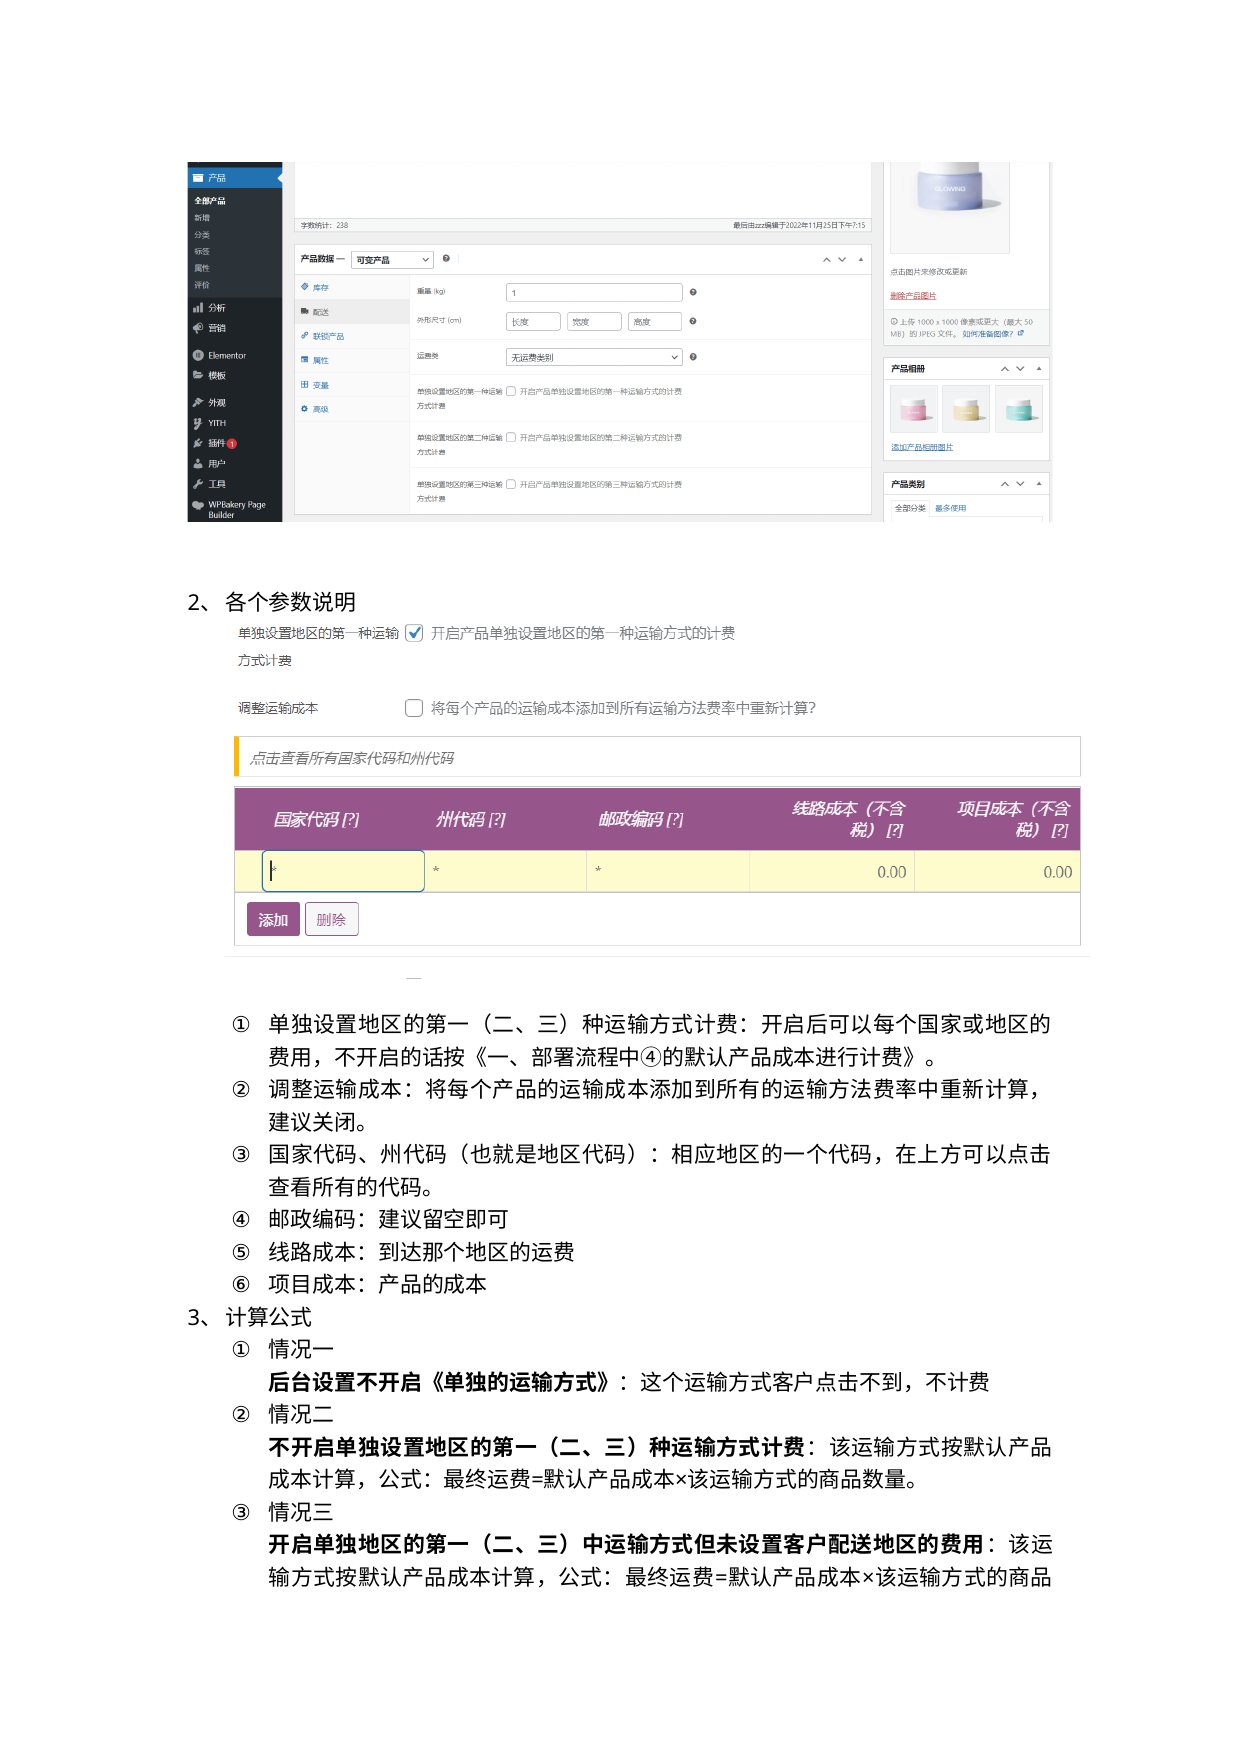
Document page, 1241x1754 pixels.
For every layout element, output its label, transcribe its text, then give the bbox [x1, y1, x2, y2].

picture [225, 617, 1091, 979]
list 各个参数说明 [187, 584, 1053, 617]
list 线路成本：到达那个地区的运费 [231, 1234, 1053, 1267]
list 单独设置地区的第一（二、三）种运输方式计费：开启后可以每个国家或地区的费用，不开启的话按《一、部署流程中④的默认产品成本进行计费》。 [231, 1007, 1053, 1072]
list 后台设置不开启《单独的运输方式》：这个运输方式客户点击不到，不计费 [269, 1364, 1053, 1397]
list 不开启单独设置地区的第一（二、三）种运输方式计费：该运输方式按默认产品成本计算，公式：最终运费=默认产品成本×该运输方式的商品数量。 [269, 1429, 1053, 1494]
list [269, 1527, 1053, 1592]
list 情况一 [231, 1332, 1053, 1364]
picture [187, 162, 1053, 522]
list 项目成本：产品的成本 [231, 1267, 1053, 1299]
list 调整运输成本：将每个产品的运输成本添加到所有的运输方法费率中重新计算，建议关闭。 [231, 1072, 1053, 1137]
list 计算公式 [187, 1299, 1053, 1332]
list 情况三 [231, 1494, 1053, 1527]
list 邮政编码：建议留空即可 [231, 1202, 1053, 1234]
list 情况二 [231, 1397, 1053, 1429]
list 国家代码、州代码（也就是地区代码）：相应地区的一个代码，在上方可以点击查看所有的代码。 [231, 1137, 1053, 1202]
